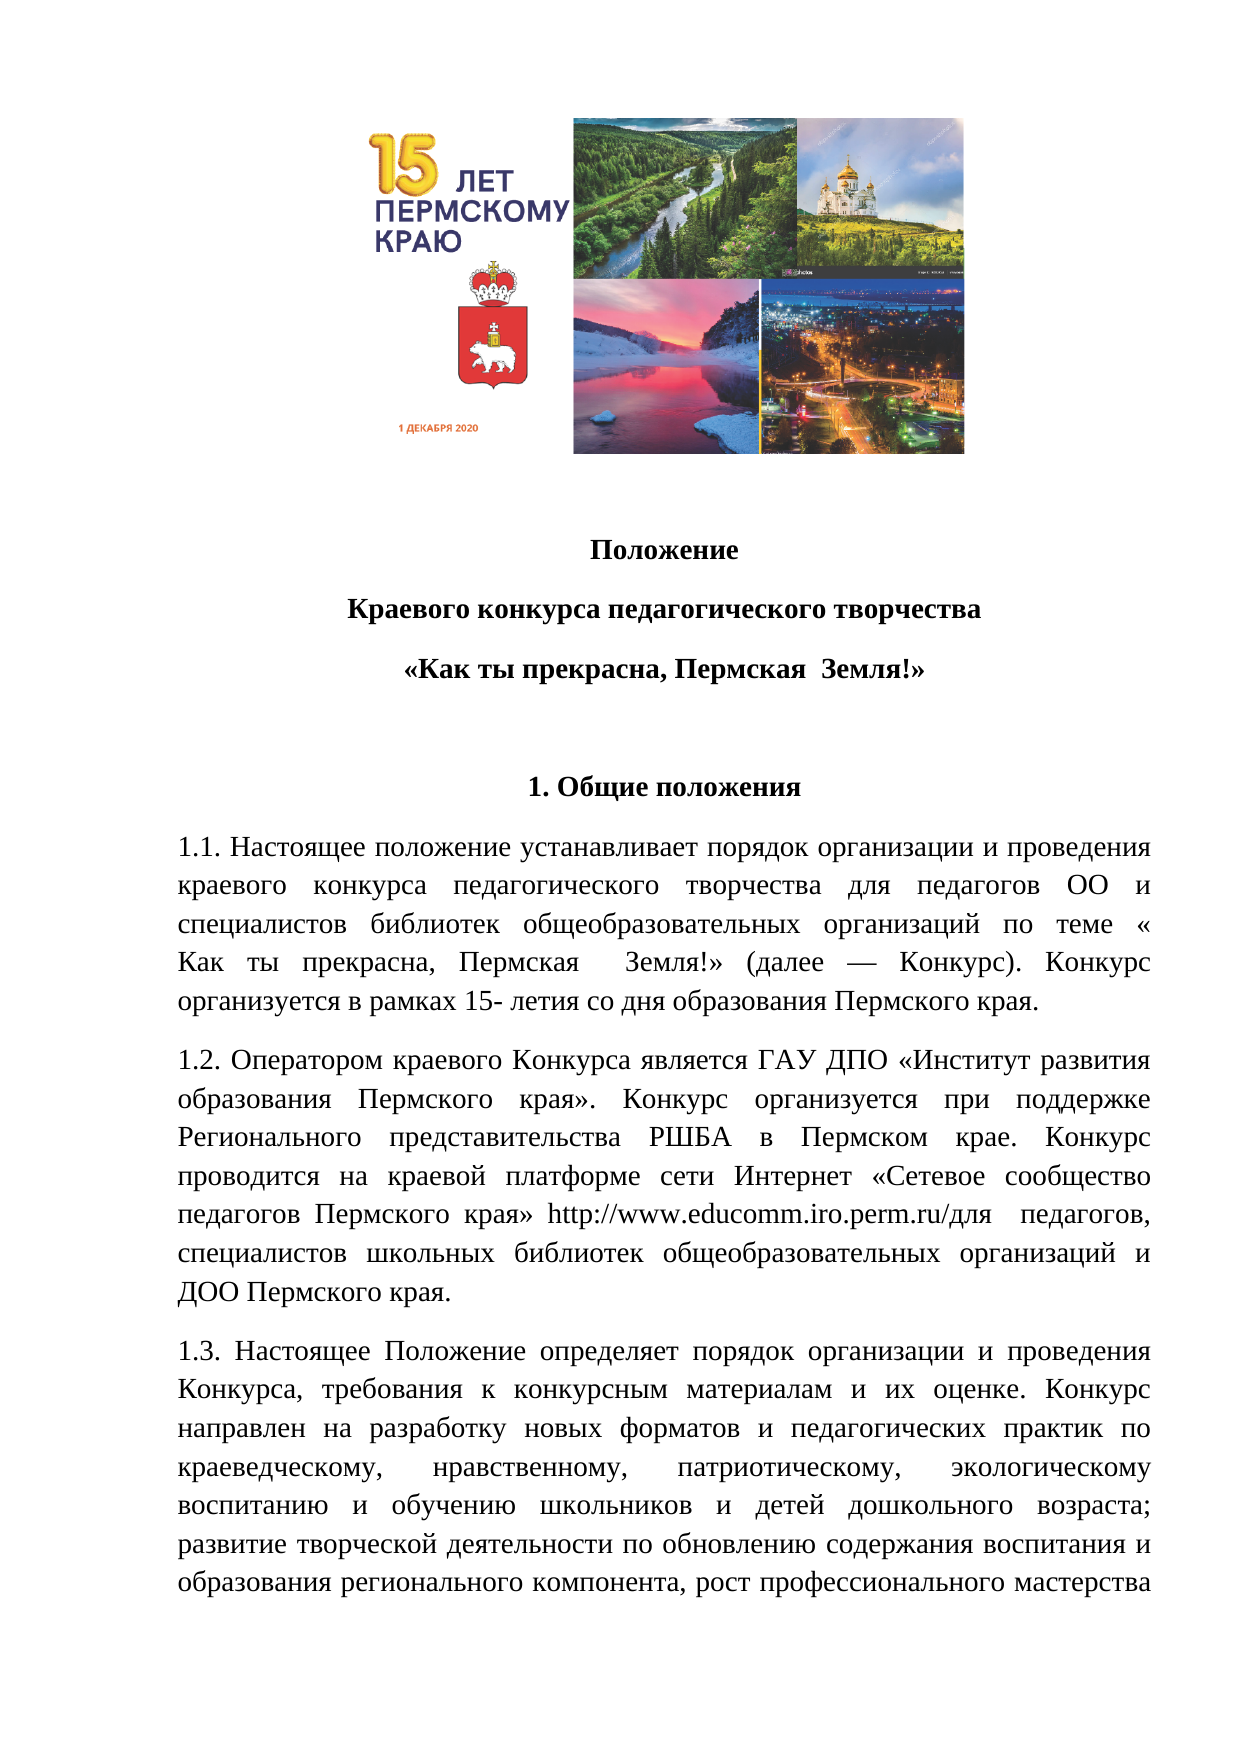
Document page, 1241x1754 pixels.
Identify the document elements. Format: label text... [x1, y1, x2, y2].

text «Как ты прекрасна, Пермская Земля!» [177, 651, 1152, 684]
text Положение [177, 532, 1152, 566]
text 1.2. Оператором краевого Конкурса является ГАУ ДПО «Институт развития образования Пермского края». Конкурс организуется при поддержке Регионального представительства РШБА в Пермском крае. Конкурс проводится на краевой платформе сети Интернет «Сетевое сообщество педагогов Пермского края» http://www.educomm.iro.perm.ru/для педагогов, специалистов школьных библиотек общеобразовательных организаций и ДОО Пермского края. [177, 1042, 1152, 1307]
text 1.1. Настоящее положение устанавливает порядок организации и проведения краевого конкурса педагогического творчества для педагогов ОО и специалистов библиотек общеобразовательных организаций по теме « Как ты прекрасна, Пермская Земля!» (далее — Конкурс). Конкурс организуется в рамках 15- летия со дня образования Пермского края. [177, 829, 1152, 1017]
text Краевого конкурса педагогического творчества [177, 591, 1152, 625]
text 1. Общие положения [177, 769, 1152, 803]
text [177, 1333, 1152, 1598]
